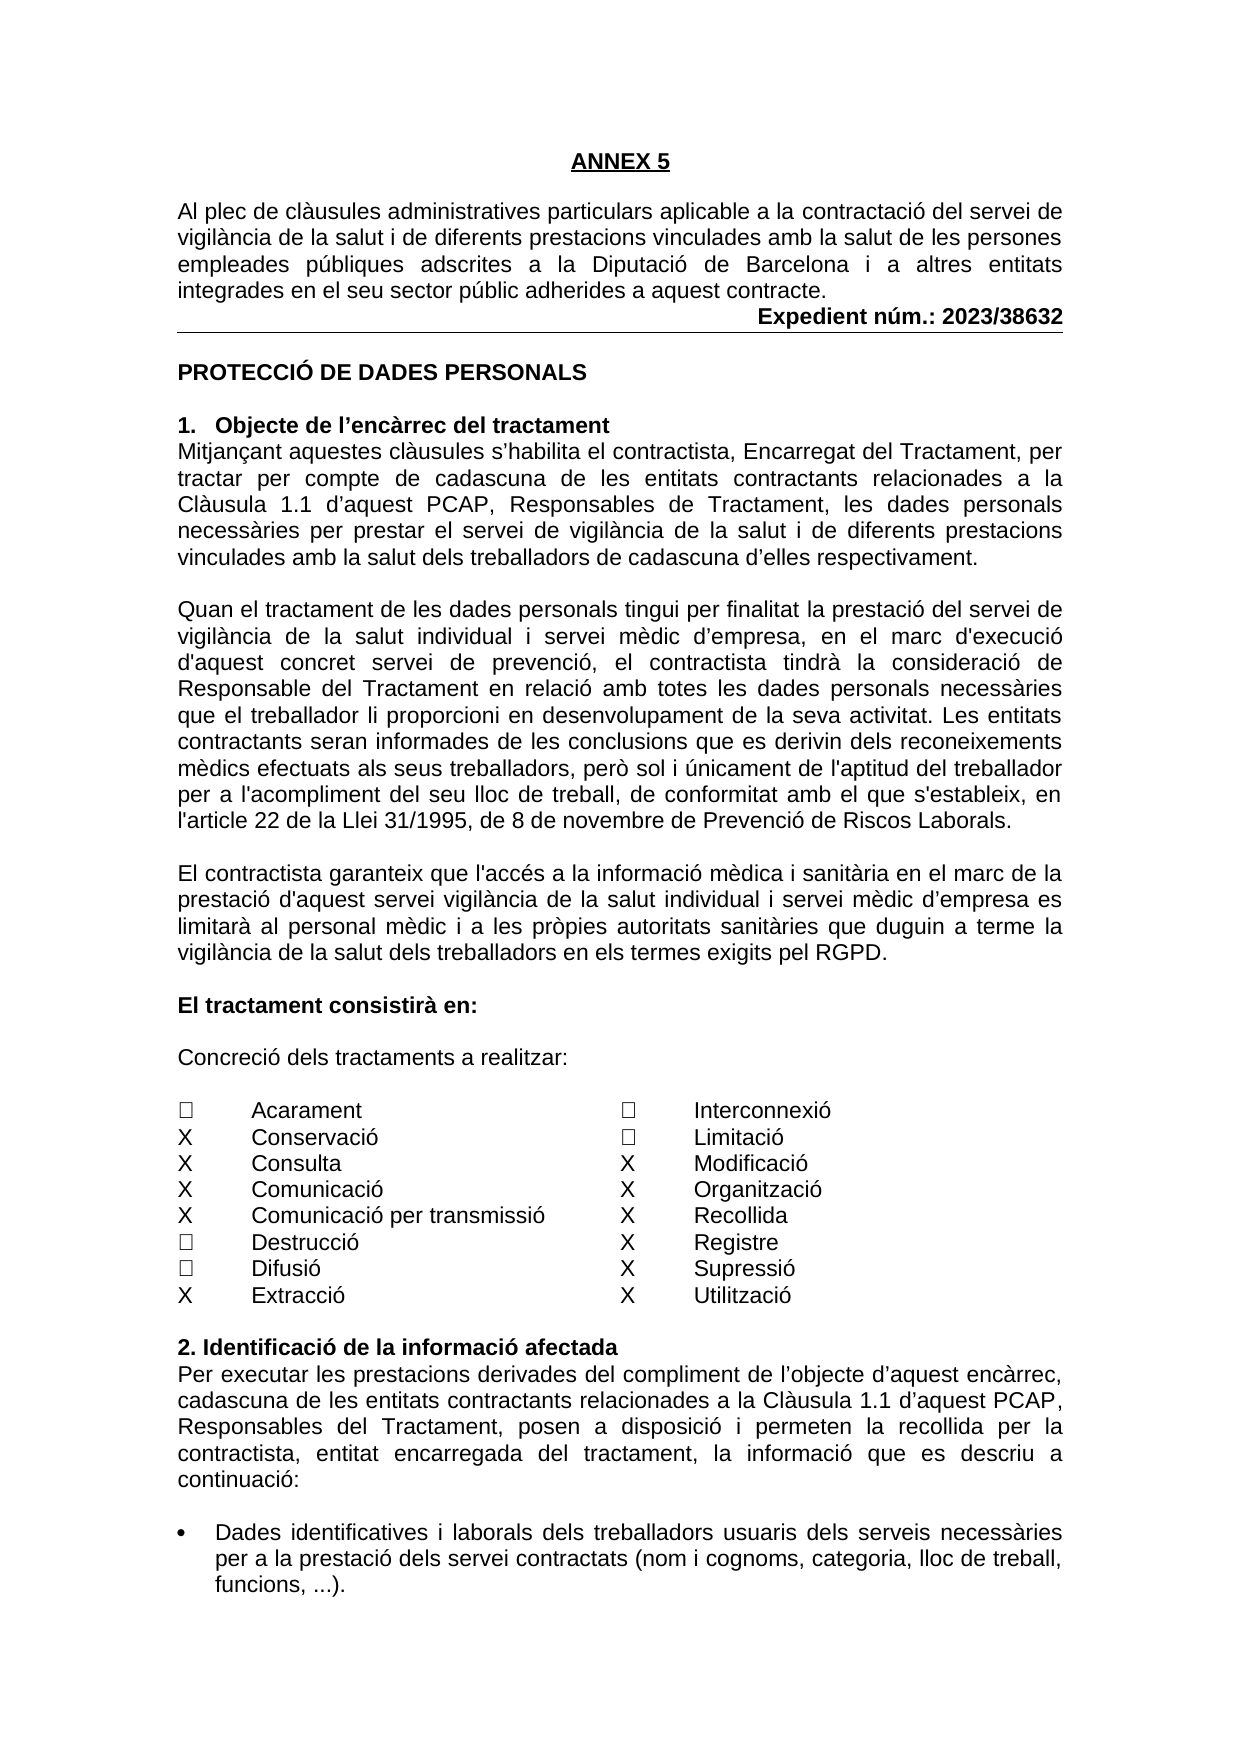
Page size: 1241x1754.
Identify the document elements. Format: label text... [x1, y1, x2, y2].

list Objecte de l’encàrrec del tractament [177, 412, 1063, 438]
text PROTECCIÓ DE DADES PERSONALS [177, 359, 1063, 386]
text X Comunicació per transmissió X Recollida [177, 1202, 1063, 1229]
text Expedient núm.: 2023/38632 [177, 303, 1063, 332]
list Dades identificatives i laborals dels treballadors usuaris dels serveis necessàries per a la prestació dels servei contractats (nom i cognoms, categoria, lloc de treball, funcions, ...). [177, 1519, 1063, 1598]
text X Extracció X Utilització [177, 1282, 1063, 1308]
text 2. Identificació de la informació afectada [177, 1334, 1063, 1361]
text X Consulta X Modificació [177, 1150, 1063, 1176]
text ANNEX 5 [177, 148, 1063, 174]
text  Difusió X Supressió [177, 1255, 1063, 1282]
text  Acarament  Interconnexió [177, 1097, 1063, 1123]
text X Conservació  Limitació [177, 1123, 1063, 1150]
text X Comunicació X Organització [177, 1176, 1063, 1202]
text Al plec de clàusules administratives particulars aplicable a la contractació del servei de vigilància de la salut i de diferents prestacions vinculades amb la salut de les persones empleades públiques adscrites a la Diputació de Barcelona i a altres entitats integrades en el seu sector públic adherides a aquest contracte. [177, 198, 1063, 303]
text El contractista garanteix que l'accés a la informació mèdica i sanitària en el marc de la prestació d'aquest servei vigilància de la salut individual i servei mèdic d’empresa es limitarà al personal mèdic i a les pròpies autoritats sanitàries que duguin a terme la vigilància de la salut dels treballadors en els termes exigits pel RGPD. [177, 860, 1063, 965]
text  Destrucció X Registre [177, 1229, 1063, 1255]
text Quan el tractament de les dades personals tingui per finalitat la prestació del servei de vigilància de la salut individual i servei mèdic d’empresa, en el marc d'execució d'aquest concret servei de prevenció, el contractista tindrà la consideració de Responsable del Tractament en relació amb totes les dades personals necessàries que el treballador li proporcioni en desenvolupament de la seva activitat. Les entitats contractants seran informades de les conclusions que es derivin dels reconeixements mèdics efectuats als seus treballadors, però sol i únicament de l'aptitud del treballador per a l'acompliment del seu lloc de treball, de conformitat amb el que s'estableix, en l'article 22 de la Llei 31/1995, de 8 de novembre de Prevenció de Riscos Laborals. [177, 596, 1063, 833]
text Per executar les prestacions derivades del compliment de l’objecte d’aquest encàrrec, cadascuna de les entitats contractants relacionades a la Clàusula 1.1 d’aquest PCAP, Responsables del Tractament, posen a disposició i permeten la recollida per la contractista, entitat encarregada del tractament, la informació que es descriu a continuació: [177, 1361, 1063, 1492]
text Mitjançant aquestes clàusules s’habilita el contractista, Encarregat del Tractament, per tractar per compte de cadascuna de les entitats contractants relacionades a la Clàusula 1.1 d’aquest PCAP, Responsables de Tractament, les dades personals necessàries per prestar el servei de vigilància de la salut i de diferents prestacions vinculades amb la salut dels treballadors de cadascuna d’elles respectivament. [177, 438, 1063, 570]
text El tractament consistirà en: [177, 992, 1063, 1018]
text Concreció dels tractaments a realitzar: [177, 1044, 1063, 1071]
